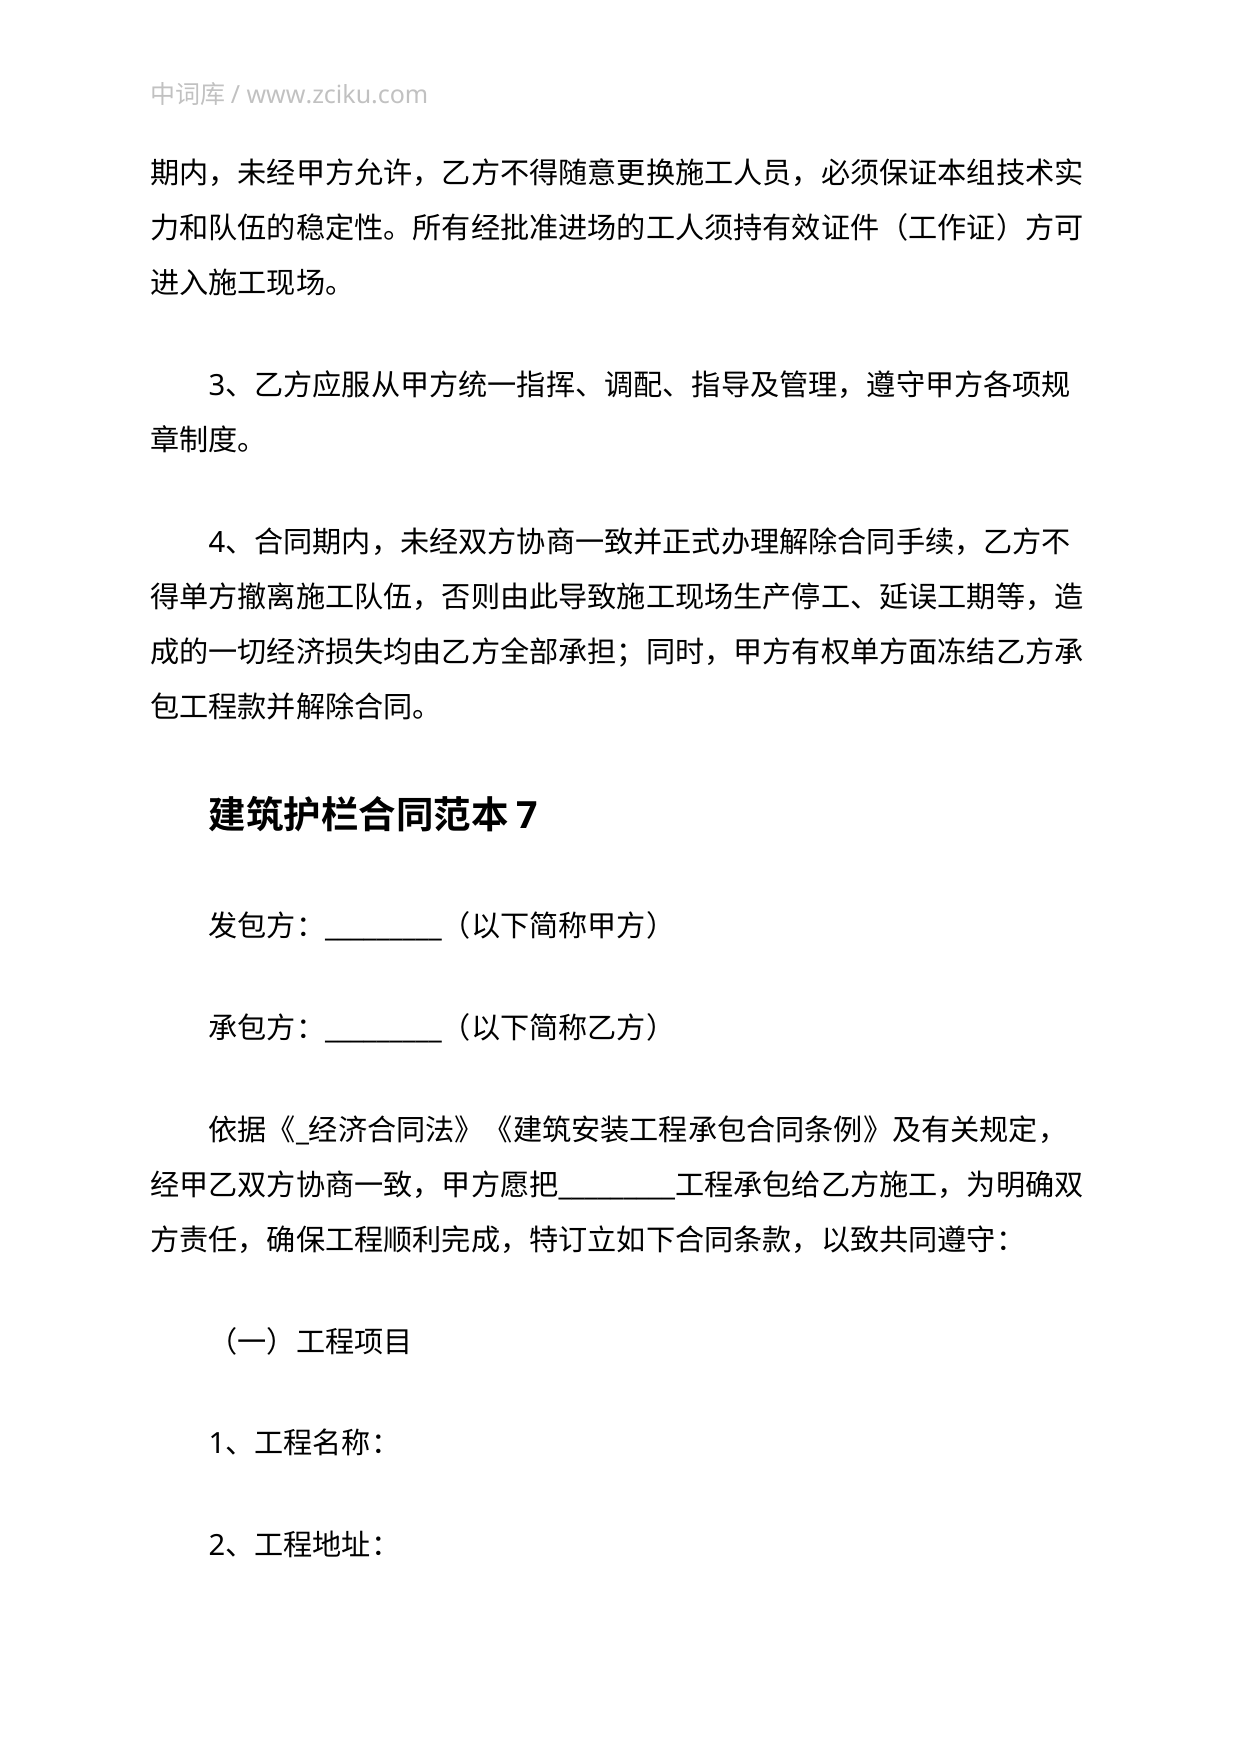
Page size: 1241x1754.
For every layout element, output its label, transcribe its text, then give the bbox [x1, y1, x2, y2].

text （一）工程项目 [150, 1318, 1090, 1361]
text 3、乙方应服从甲方统一指挥、调配、指导及管理，遵守甲方各项规章制度。 [150, 362, 1090, 459]
text 依据《_经济合同法》《建筑安装工程承包合同条例》及有关规定，经甲乙双方协商一致，甲方愿把_________工程承包给乙方施工，为明确双方责任，确保工程顺利完成，特订立如下合同条款，以致共同遵守： [150, 1106, 1090, 1259]
text 1、工程名称： [150, 1420, 1090, 1462]
text 发包方：_________（以下简称甲方） [150, 902, 1090, 945]
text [150, 150, 1090, 302]
text 2、工程地址： [150, 1522, 1090, 1564]
text 承包方：_________（以下简称乙方） [150, 1004, 1090, 1047]
text 4、合同期内，未经双方协商一致并正式办理解除合同手续，乙方不得单方撤离施工队伍，否则由此导致施工现场生产停工、延误工期等，造成的一切经济损失均由乙方全部承担；同时，甲方有权单方面冻结乙方承包工程款并解除合同。 [150, 518, 1090, 725]
text 建筑护栏合同范本7 [150, 785, 1090, 839]
